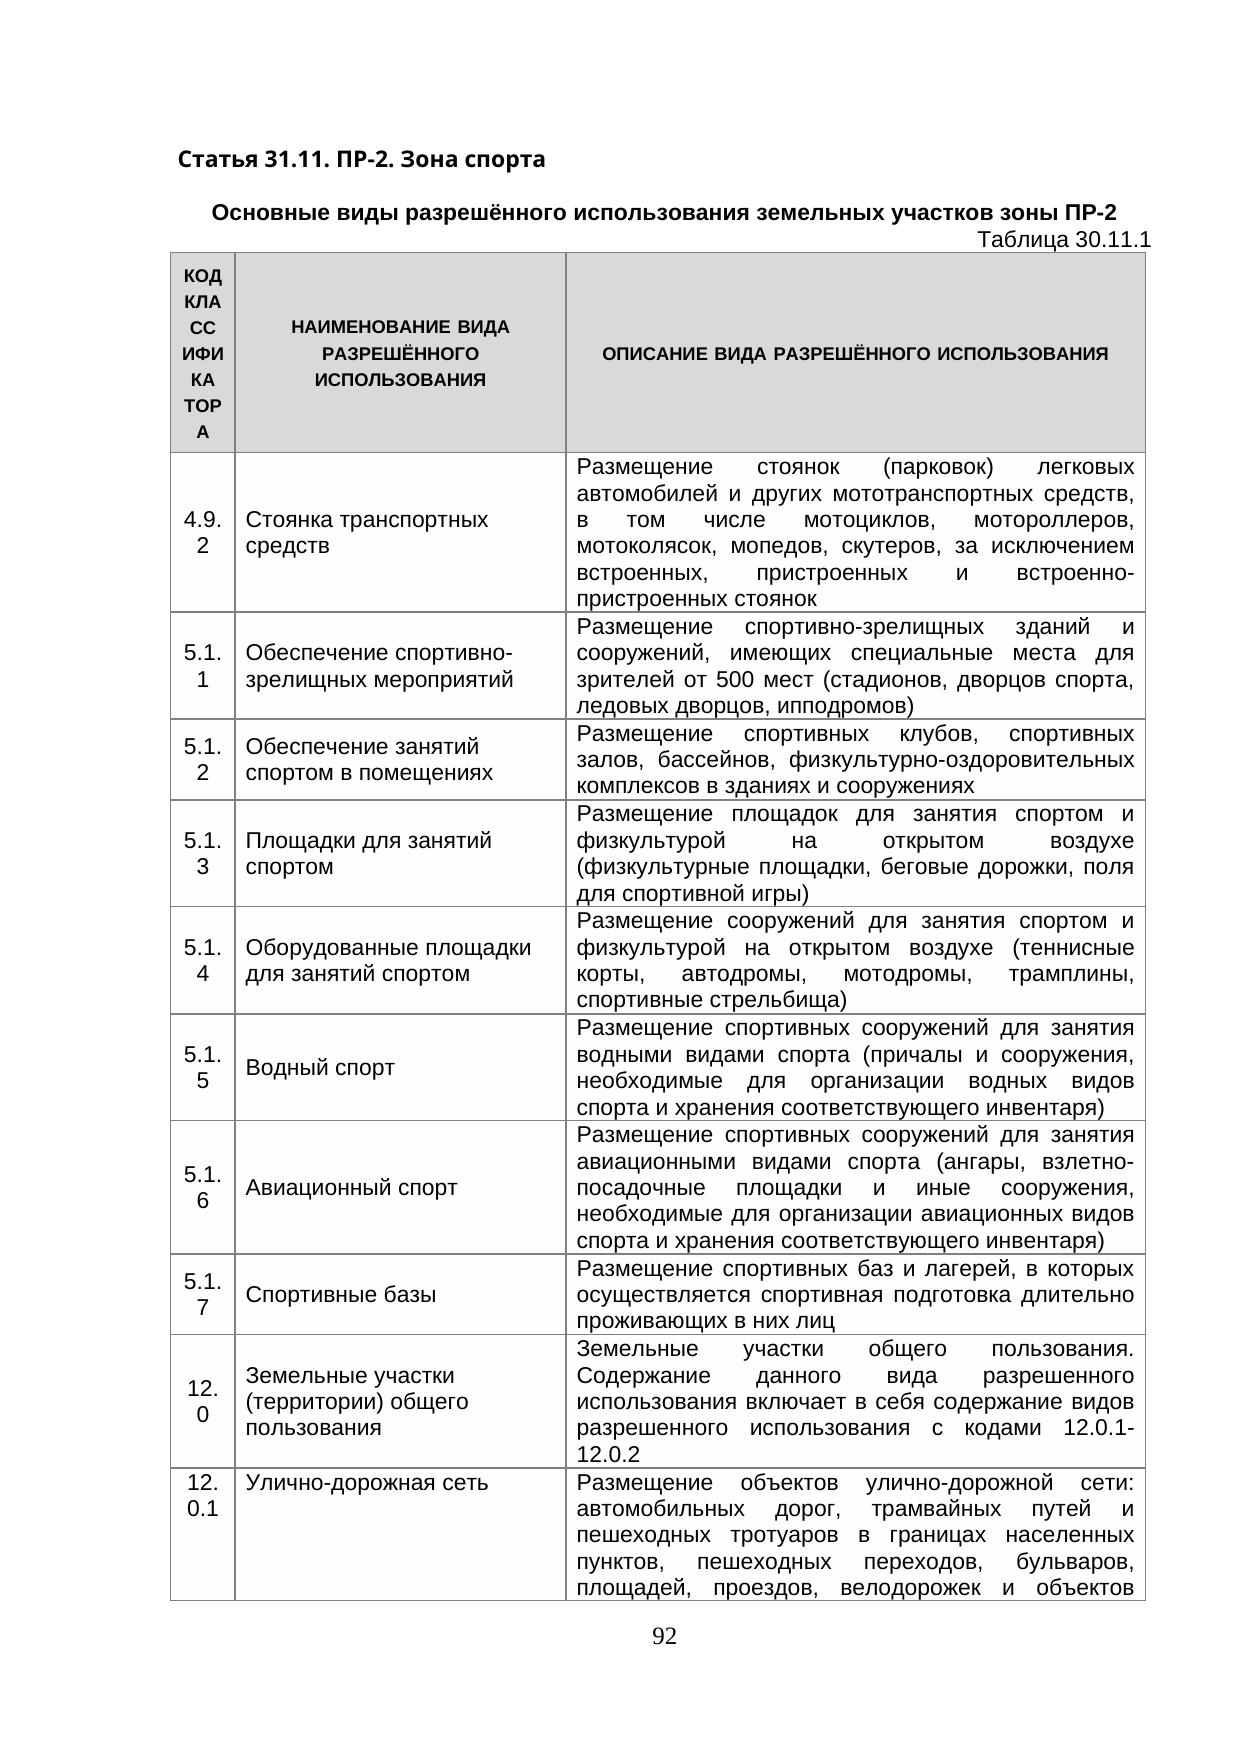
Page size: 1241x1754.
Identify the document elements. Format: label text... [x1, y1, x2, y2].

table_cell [236, 1469, 565, 1600]
table_cell Размещение сооружений для занятия спортом и физкультурой на открытом воздухе (теннисные корты, автодромы, мотодромы, трамплины, спортивные стрельбища) [567, 907, 1145, 1013]
table_cell Площадки для занятий спортом [236, 801, 565, 906]
text Таблица 30.11.1 [0, 226, 1152, 252]
table_cell Размещение спортивных баз и лагерей, в которых осуществляется спортивная подготовка длительно проживающих в них лиц [567, 1255, 1145, 1334]
table_cell 5.1.6 [171, 1121, 234, 1253]
table_cell Размещение площадок для занятия спортом и физкультурой на открытом воздухе (физкультурные площадки, беговые дорожки, поля для спортивной игры) [567, 801, 1145, 906]
table_cell Стоянка транспортных средств [236, 453, 565, 611]
table_cell 5.1.7 [171, 1255, 234, 1334]
table_cell Размещение спортивных клубов, спортивных залов, бассейнов, физкультурно-оздоровительных комплексов в зданиях и сооружениях [567, 720, 1145, 799]
table_cell Размещение стоянок (парковок) легковых автомобилей и других мототранспортных средств, в том числе мотоциклов, мотороллеров, мотоколясок, мопедов, скутеров, за исключением встроенных, пристроенных и встроенно-пристроенных стоянок [567, 453, 1145, 611]
table_cell 5.1.4 [171, 907, 234, 1013]
table_header наименование вида разрешённого использования [236, 253, 565, 452]
table_cell Водный спорт [236, 1015, 565, 1120]
table_cell Авиационный спорт [236, 1121, 565, 1253]
table_header код класс ифика тора [171, 253, 234, 452]
table_cell Размещение спортивно-зрелищных зданий и сооружений, имеющих специальные места для зрителей от 500 мест (стадионов, дворцов спорта, ледовых дворцов, ипподромов) [567, 613, 1145, 718]
text Основные виды разрешённого использования земельных участков зоны ПР-2 [177, 199, 1152, 226]
table_cell Земельные участки общего пользования. Содержание данного вида разрешенного использования включает в себя содержание видов разрешенного использования с кодами 12.0.1-12.0.2 [567, 1335, 1145, 1467]
text Статья 31.11. ПР-2. Зона спорта [177, 143, 1152, 174]
table_cell 5.1.3 [171, 801, 234, 906]
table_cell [567, 1469, 1145, 1600]
table_cell Размещение спортивных сооружений для занятия авиационными видами спорта (ангары, взлетно-посадочные площадки и иные сооружения, необходимые для организации авиационных видов спорта и хранения соответствующего инвентаря) [567, 1121, 1145, 1253]
table_cell Оборудованные площадки для занятий спортом [236, 907, 565, 1013]
table_cell 5.1.5 [171, 1015, 234, 1120]
table_cell 4.9.2 [171, 453, 234, 611]
table_cell Земельные участки (территории) общего пользования [236, 1335, 565, 1467]
table_cell 12.0.1 [171, 1469, 234, 1600]
table_cell 5.1.1 [171, 613, 234, 718]
table_cell Размещение спортивных сооружений для занятия водными видами спорта (причалы и сооружения, необходимые для организации водных видов спорта и хранения соответствующего инвентаря) [567, 1015, 1145, 1120]
table_cell Спортивные базы [236, 1255, 565, 1334]
table_cell 12.0 [171, 1335, 234, 1467]
table_cell 5.1.2 [171, 720, 234, 799]
table_cell Обеспечение занятий спортом в помещениях [236, 720, 565, 799]
table_cell Обеспечение спортивно-зрелищных мероприятий [236, 613, 565, 718]
table_header описание вида разрешённого использования [567, 253, 1145, 452]
